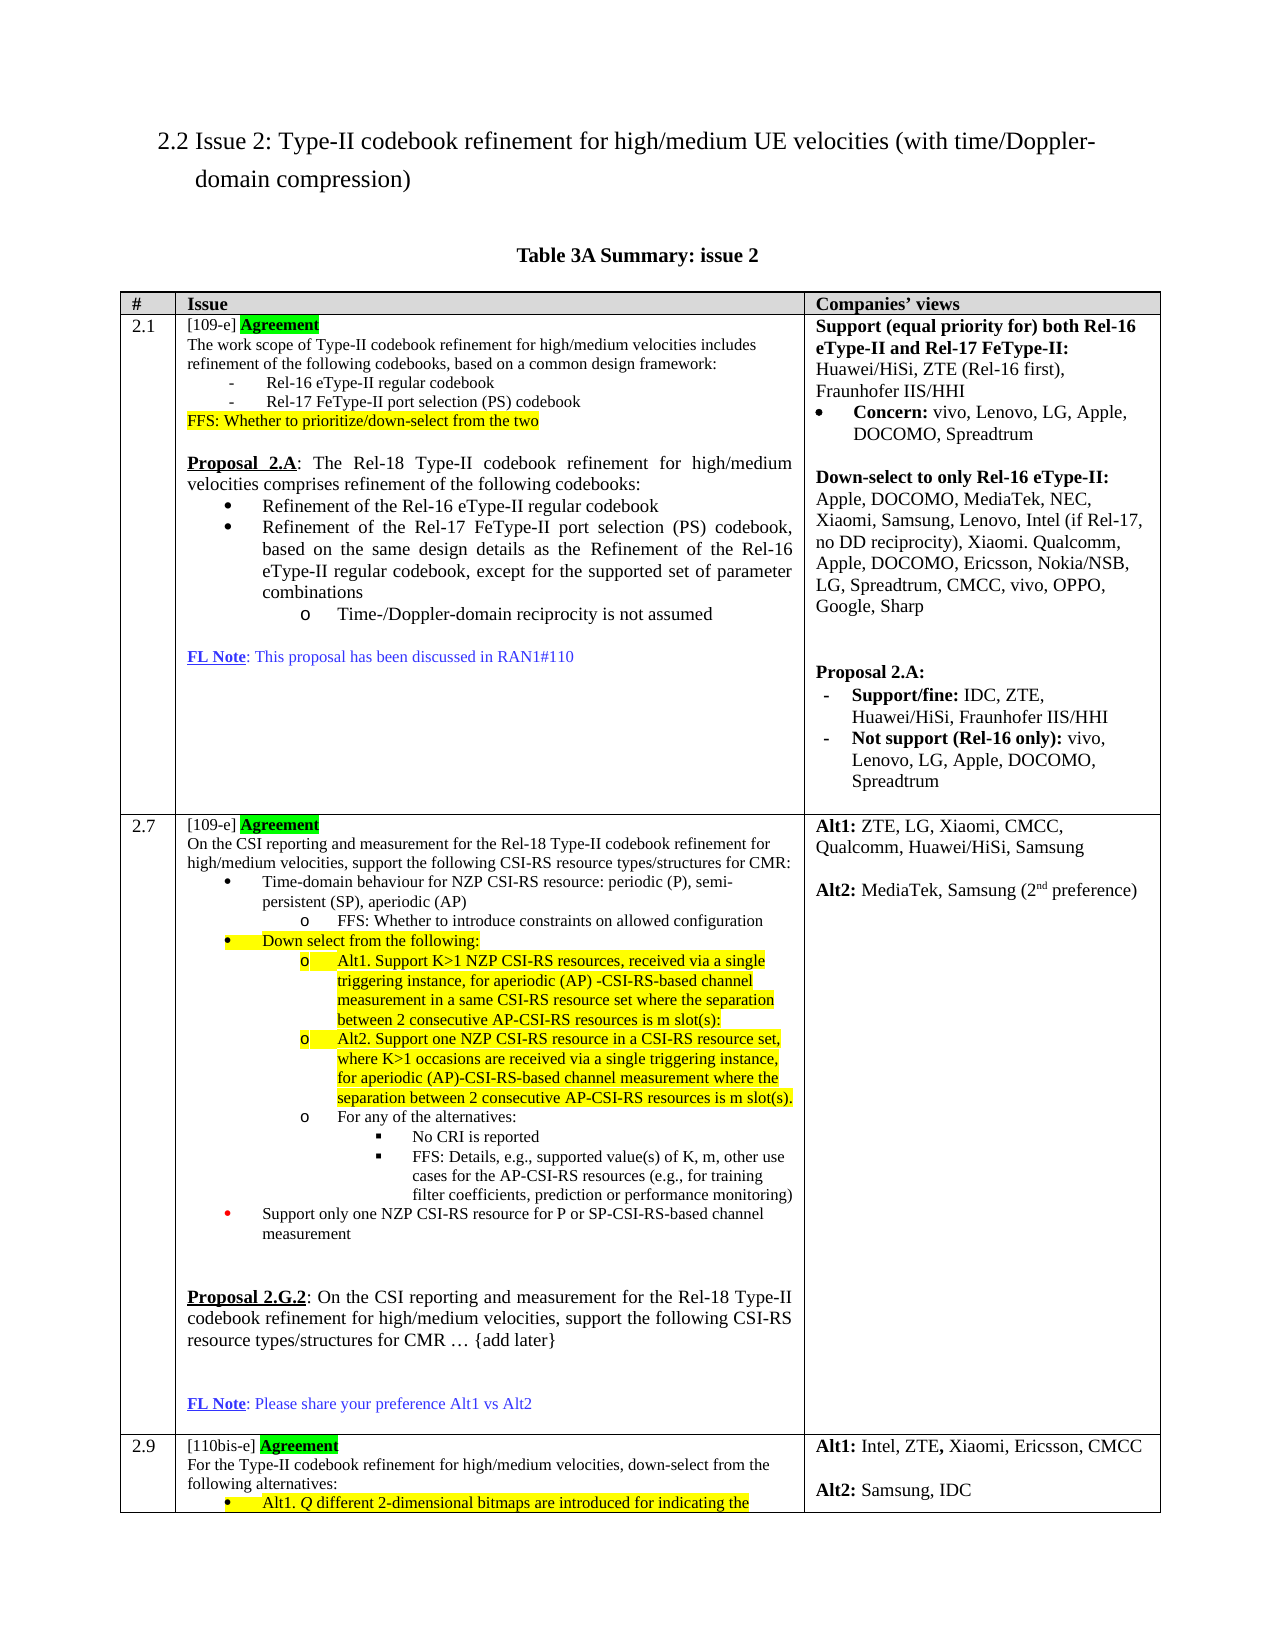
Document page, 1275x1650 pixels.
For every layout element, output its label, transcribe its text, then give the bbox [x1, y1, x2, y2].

table_cell Support (equal priority for) both Rel-16 eType-II and Rel-17 FeType-II: Huawei/HiSi, ZTE (Rel-16 first), Fraunhofer IIS/HHI Concern: vivo, Lenovo, LG, Apple, DOCOMO, Spreadtrum Down-select to only Rel-16 eType-II: Apple, DOCOMO, MediaTek, NEC, Xiaomi, Samsung, Lenovo, Intel (if Rel-17, no DD reciprocity), Xiaomi. Qualcomm, Apple, DOCOMO, Ericsson, Nokia/NSB, LG, Spreadtrum, CMCC, vivo, OPPO, Google, Sharp Proposal 2.A: Support/fine: IDC, ZTE, Huawei/HiSi, Fraunhofer IIS/HHI Not support (Rel-16 only): vivo, Lenovo, LG, Apple, DOCOMO, Spreadtrum [805, 315, 1160, 813]
table_cell 2.7 [121, 815, 175, 1434]
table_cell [805, 1435, 1160, 1512]
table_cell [176, 1435, 804, 1512]
table_header Issue [176, 293, 804, 314]
text Table 3A Summary: issue 2 [120, 236, 1155, 274]
table_header # [121, 293, 175, 314]
table_cell 2.9 [121, 1435, 175, 1512]
table_header Companies’ views [805, 293, 1160, 314]
subtitle Issue 2: Type-II codebook refinement for high/medium UE velocities (with time/Doppler-domain compression) [157, 122, 1155, 198]
table_cell [109-e] Agreement On the CSI reporting and measurement for the Rel-18 Type-II codebook refinement for high/medium velocities, support the following CSI-RS resource types/structures for CMR: Time-domain behaviour for NZP CSI-RS resource: periodic (P), semi-persistent (SP), aperiodic (AP) FFS: Whether to introduce constraints on allowed configuration Down select from the following: Alt1. Support K>1 NZP CSI-RS resources, received via a single triggering instance, for aperiodic (AP) -CSI-RS-based channel measurement in a same CSI-RS resource set where the separation between 2 consecutive AP-CSI-RS resources is m slot(s): Alt2. Support one NZP CSI-RS resource in a CSI-RS resource set, where K>1 occasions are received via a single triggering instance, for aperiodic (AP)-CSI-RS-based channel measurement where the separation between 2 consecutive AP-CSI-RS resources is m slot(s). For any of the alternatives: No CRI is reported FFS: Details, e.g., supported value(s) of K, m, other use cases for the AP-CSI-RS resources (e.g., for training filter coefficients, prediction or performance monitoring) Support only one NZP CSI-RS resource for P or SP-CSI-RS-based channel measurement Proposal 2.G.2: On the CSI reporting and measurement for the Rel-18 Type-II codebook refinement for high/medium velocities, support the following CSI-RS resource types/structures for CMR … {add later} FL Note: Please share your preference Alt1 vs Alt2 [176, 815, 804, 1434]
table_cell [109-e] Agreement The work scope of Type-II codebook refinement for high/medium velocities includes refinement of the following codebooks, based on a common design framework: Rel-16 eType-II regular codebook Rel-17 FeType-II port selection (PS) codebook FFS: Whether to prioritize/down-select from the two Proposal 2.A: The Rel-18 Type-II codebook refinement for high/medium velocities comprises refinement of the following codebooks: Refinement of the Rel-16 eType-II regular codebook Refinement of the Rel-17 FeType-II port selection (PS) codebook, based on the same design details as the Refinement of the Rel-16 eType-II regular codebook, except for the supported set of parameter combinations Time-/Doppler-domain reciprocity is not assumed FL Note: This proposal has been discussed in RAN1#110 [176, 315, 804, 813]
table_cell 2.1 [121, 315, 175, 813]
table_cell Alt1: ZTE, LG, Xiaomi, CMCC, Qualcomm, Huawei/HiSi, Samsung Alt2: MediaTek, Samsung (2nd preference) [805, 815, 1160, 1434]
